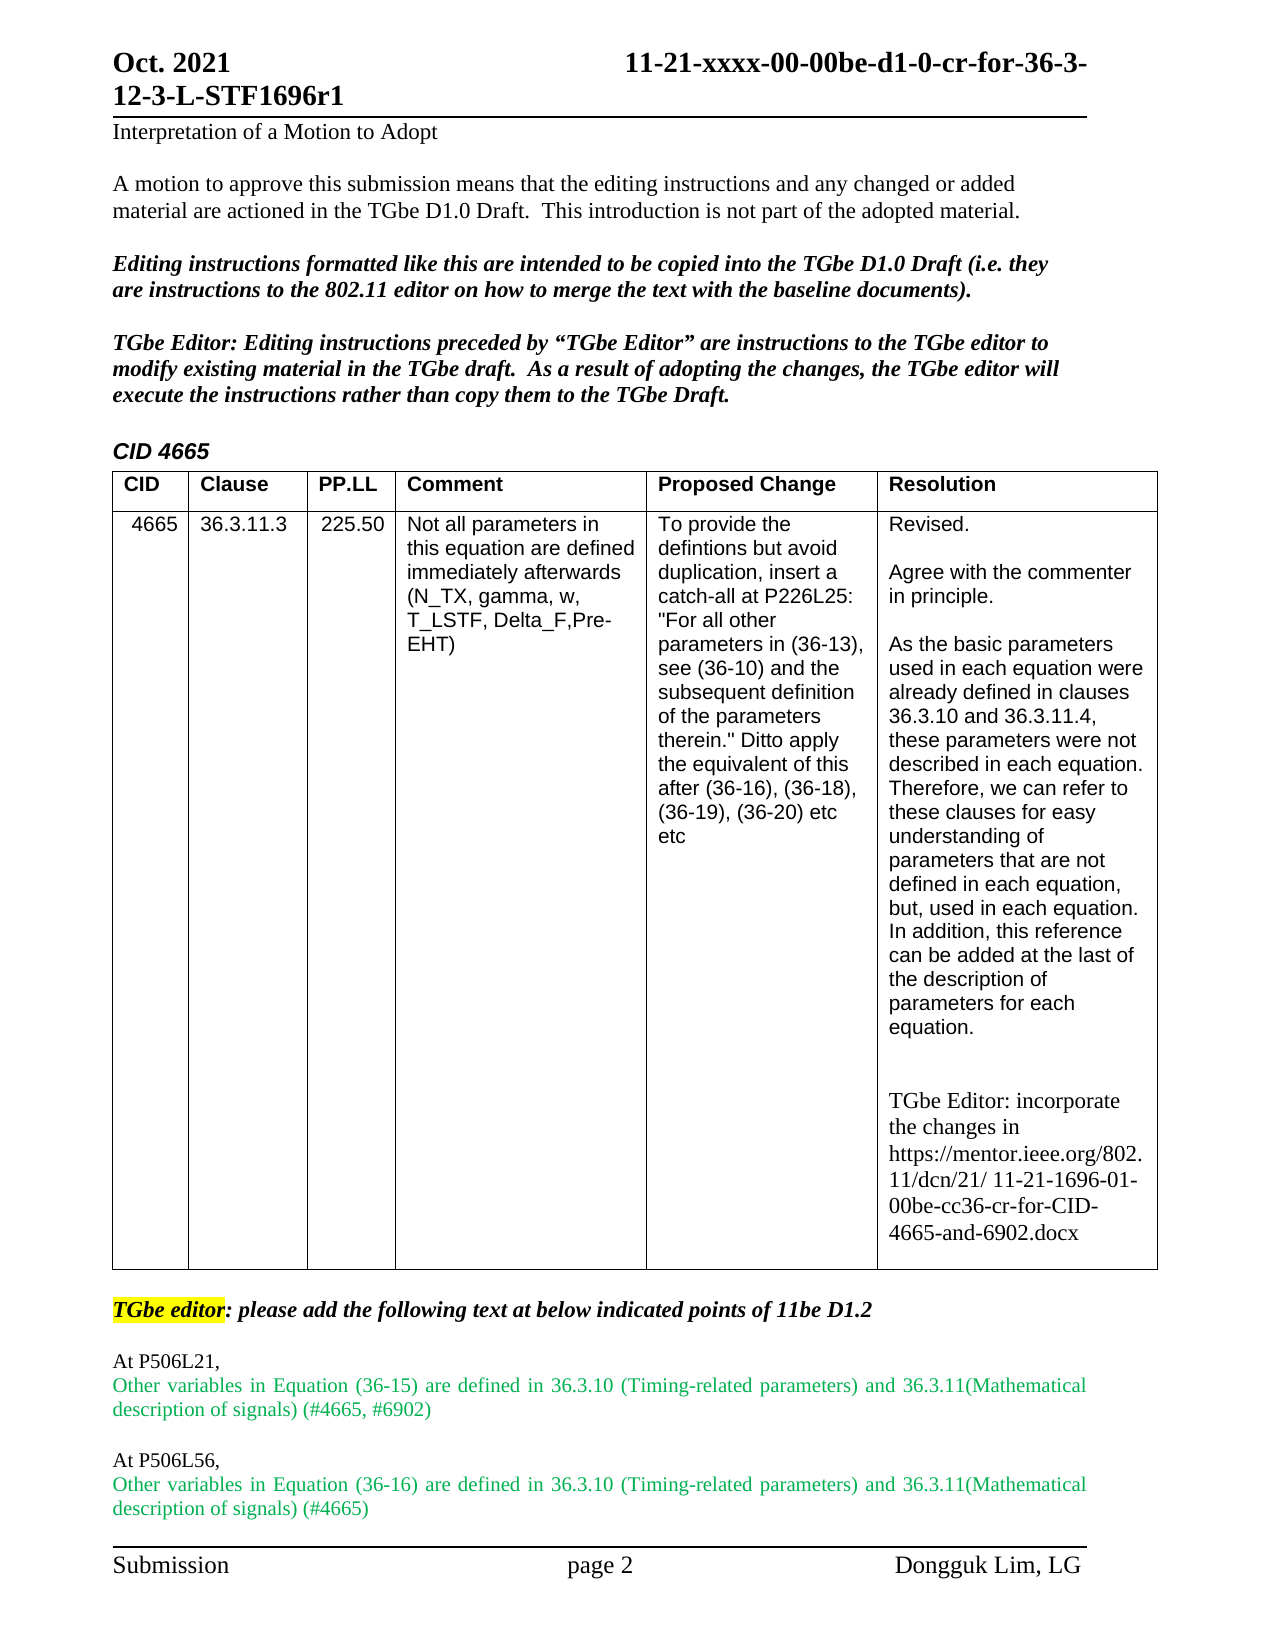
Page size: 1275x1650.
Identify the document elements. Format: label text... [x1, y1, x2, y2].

table_header Proposed Change [647, 472, 877, 511]
table_cell To provide the defintions but avoid duplication, insert a catch-all at P226L25: "For all other parameters in (36-13), see (36-10) and the subsequent definition of the parameters therein." Ditto apply the equivalent of this after (36-16), (36-18), (36-19), (36-20) etc etc [647, 512, 877, 1269]
table_cell Revised. Agree with the commenter in principle. As the basic parameters used in each equation were already defined in clauses 36.3.10 and 36.3.11.4, these parameters were not described in each equation. Therefore, we can refer to these clauses for easy understanding of parameters that are not defined in each equation, but, used in each equation. In addition, this reference can be added at the last of the description of parameters for each equation. TGbe Editor: incorporate the changes in https://mentor.ieee.org/802.11/dcn/21/ 11-21-1696-01-00be-cc36-cr-for-CID-4665-and-6902.docx [878, 512, 1157, 1269]
text TGbe editor: please add the following text at below indicated points of 11be D1.2 [225, 1297, 1087, 1323]
text At P506L21, [112, 1349, 1087, 1373]
text A motion to approve this submission means that the editing instructions and any changed or added material are actioned in the TGbe D1.0 Draft. This introduction is not part of the adopted material. [112, 171, 1087, 223]
text TGbe Editor: Editing instructions preceded by “TGbe Editor” are instructions to the TGbe editor to modify existing material in the TGbe draft. As a result of adopting the changes, the TGbe editor will execute the instructions rather than copy them to the TGbe Draft. [112, 329, 1087, 408]
table_cell 36.3.11.3 [189, 512, 307, 1269]
table_cell Not all parameters in this equation are defined immediately afterwards (N_TX, gamma, w, T_LSTF, Delta_F,Pre-EHT) [396, 512, 646, 1269]
table_header Resolution [878, 472, 1157, 511]
table_header Comment [396, 472, 646, 511]
table_header Clause [189, 472, 307, 511]
text Editing instructions formatted like this are intended to be copied into the TGbe D1.0 Draft (i.e. they are instructions to the 802.11 editor on how to merge the text with the baseline documents). [112, 249, 1087, 302]
table_cell 4665 [113, 512, 188, 1269]
table_header PP.LL [308, 472, 395, 511]
table_header CID [113, 472, 188, 511]
table_cell 225.50 [308, 512, 395, 1269]
subtitle CID 4665 [112, 438, 1087, 464]
text Interpretation of a Motion to Adopt [112, 118, 1087, 144]
text Other variables in Equation (36-15) are defined in 36.3.10 (Timing-related parameters) and 36.3.11(Mathematical description of signals) (#4665, #6902) [112, 1373, 1087, 1421]
text At P506L56, [112, 1448, 1087, 1472]
text Other variables in Equation (36-16) are defined in 36.3.10 (Timing-related parameters) and 36.3.11(Mathematical description of signals) (#4665) [112, 1472, 1087, 1520]
